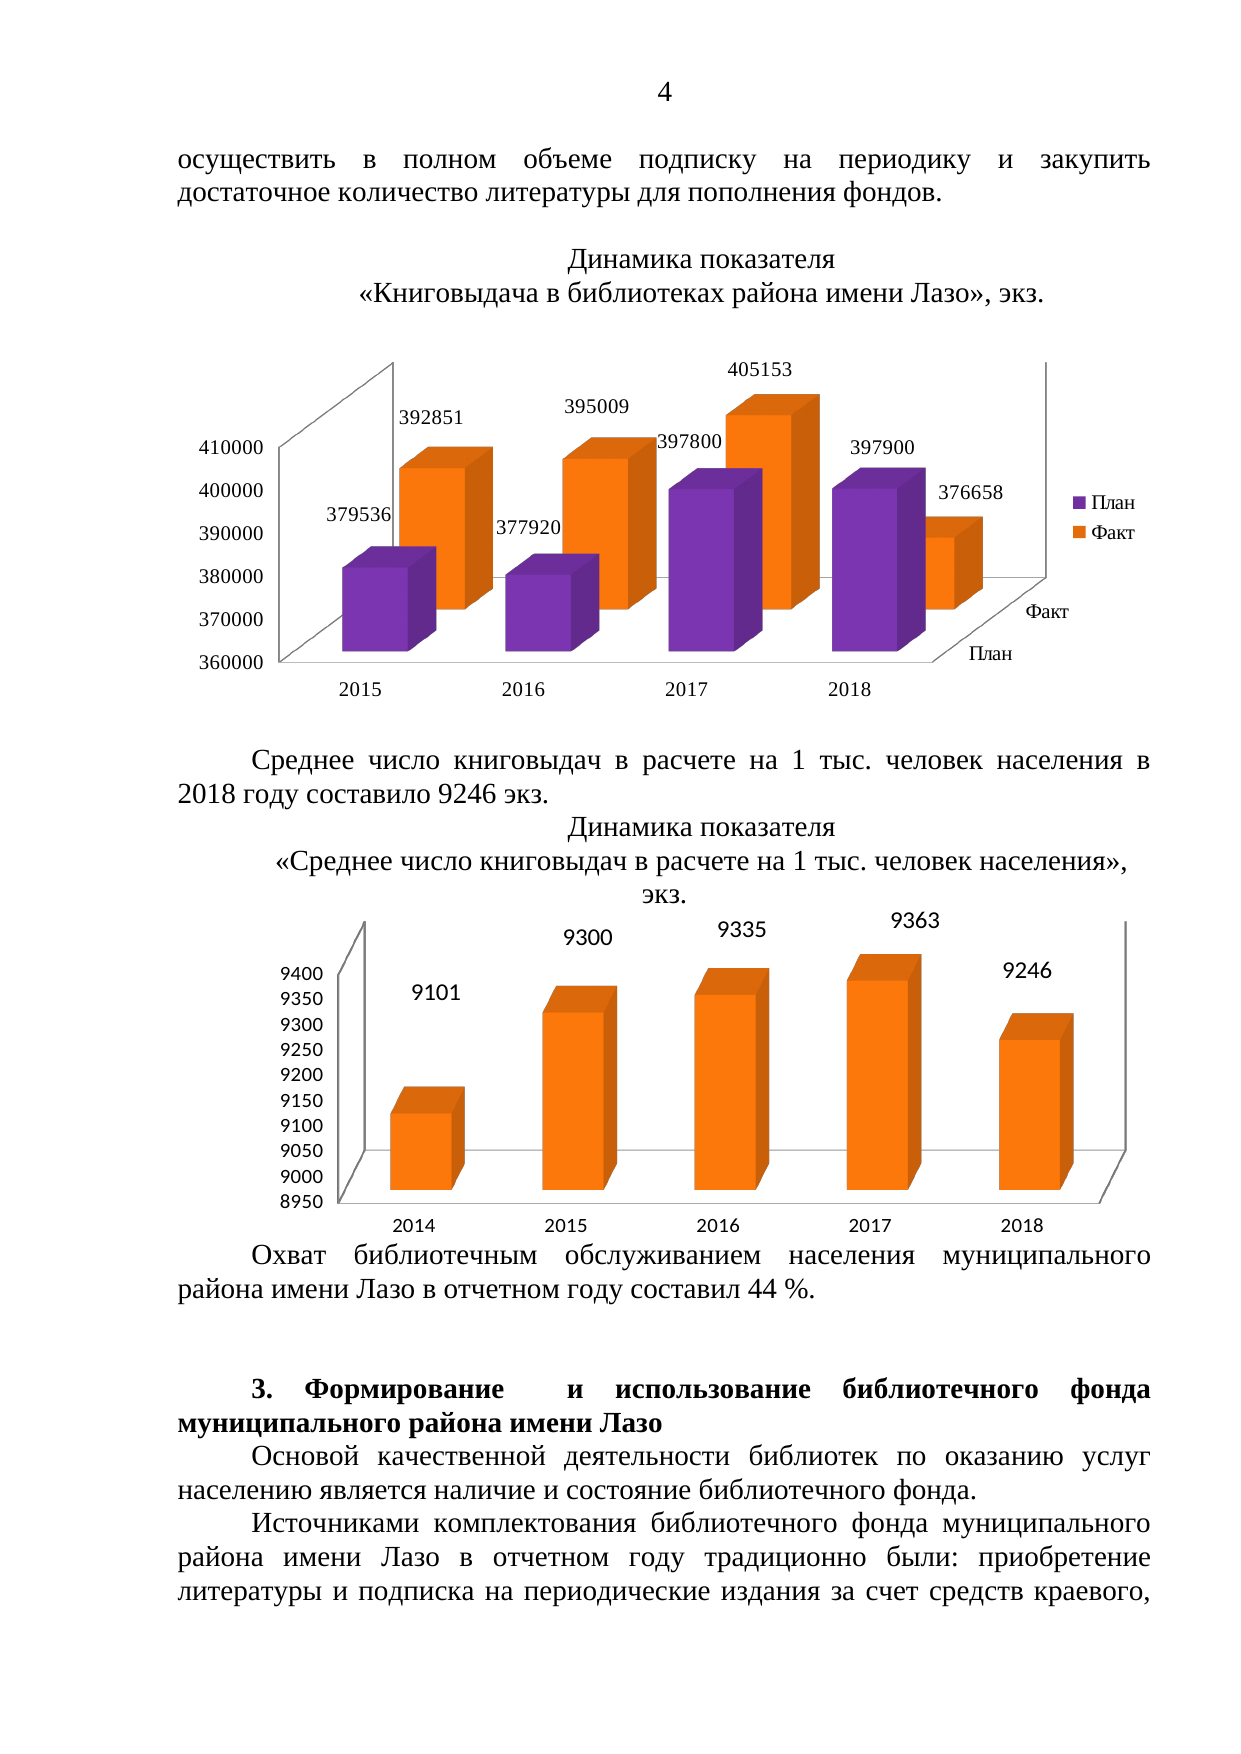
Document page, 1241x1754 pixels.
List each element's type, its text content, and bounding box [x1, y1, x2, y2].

text Среднее число книговыдач в расчете на 1 тыс. человек населения в 2018 году составило 9246 экз. [177, 742, 1152, 809]
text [177, 141, 1152, 208]
text Динамика показателя [177, 241, 1152, 275]
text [177, 1506, 1152, 1606]
text «Книговыдача в библиотеках района имени Лазо», экз. [177, 275, 1152, 308]
text Основой качественной деятельности библиотек по оказанию услуг населению является наличие и состояние библиотечного фонда. [177, 1438, 1152, 1506]
text «Среднее число книговыдач в расчете на 1 тыс. человек населения», экз. [177, 843, 1152, 910]
text 3. Формирование и использование библиотечного фонда муниципального района имени Лазо [177, 1371, 1152, 1438]
text Динамика показателя [177, 809, 1152, 843]
text Охват библиотечным обслуживанием населения муниципального района имени Лазо в отчетном году составил 44 %. [177, 1237, 1152, 1304]
